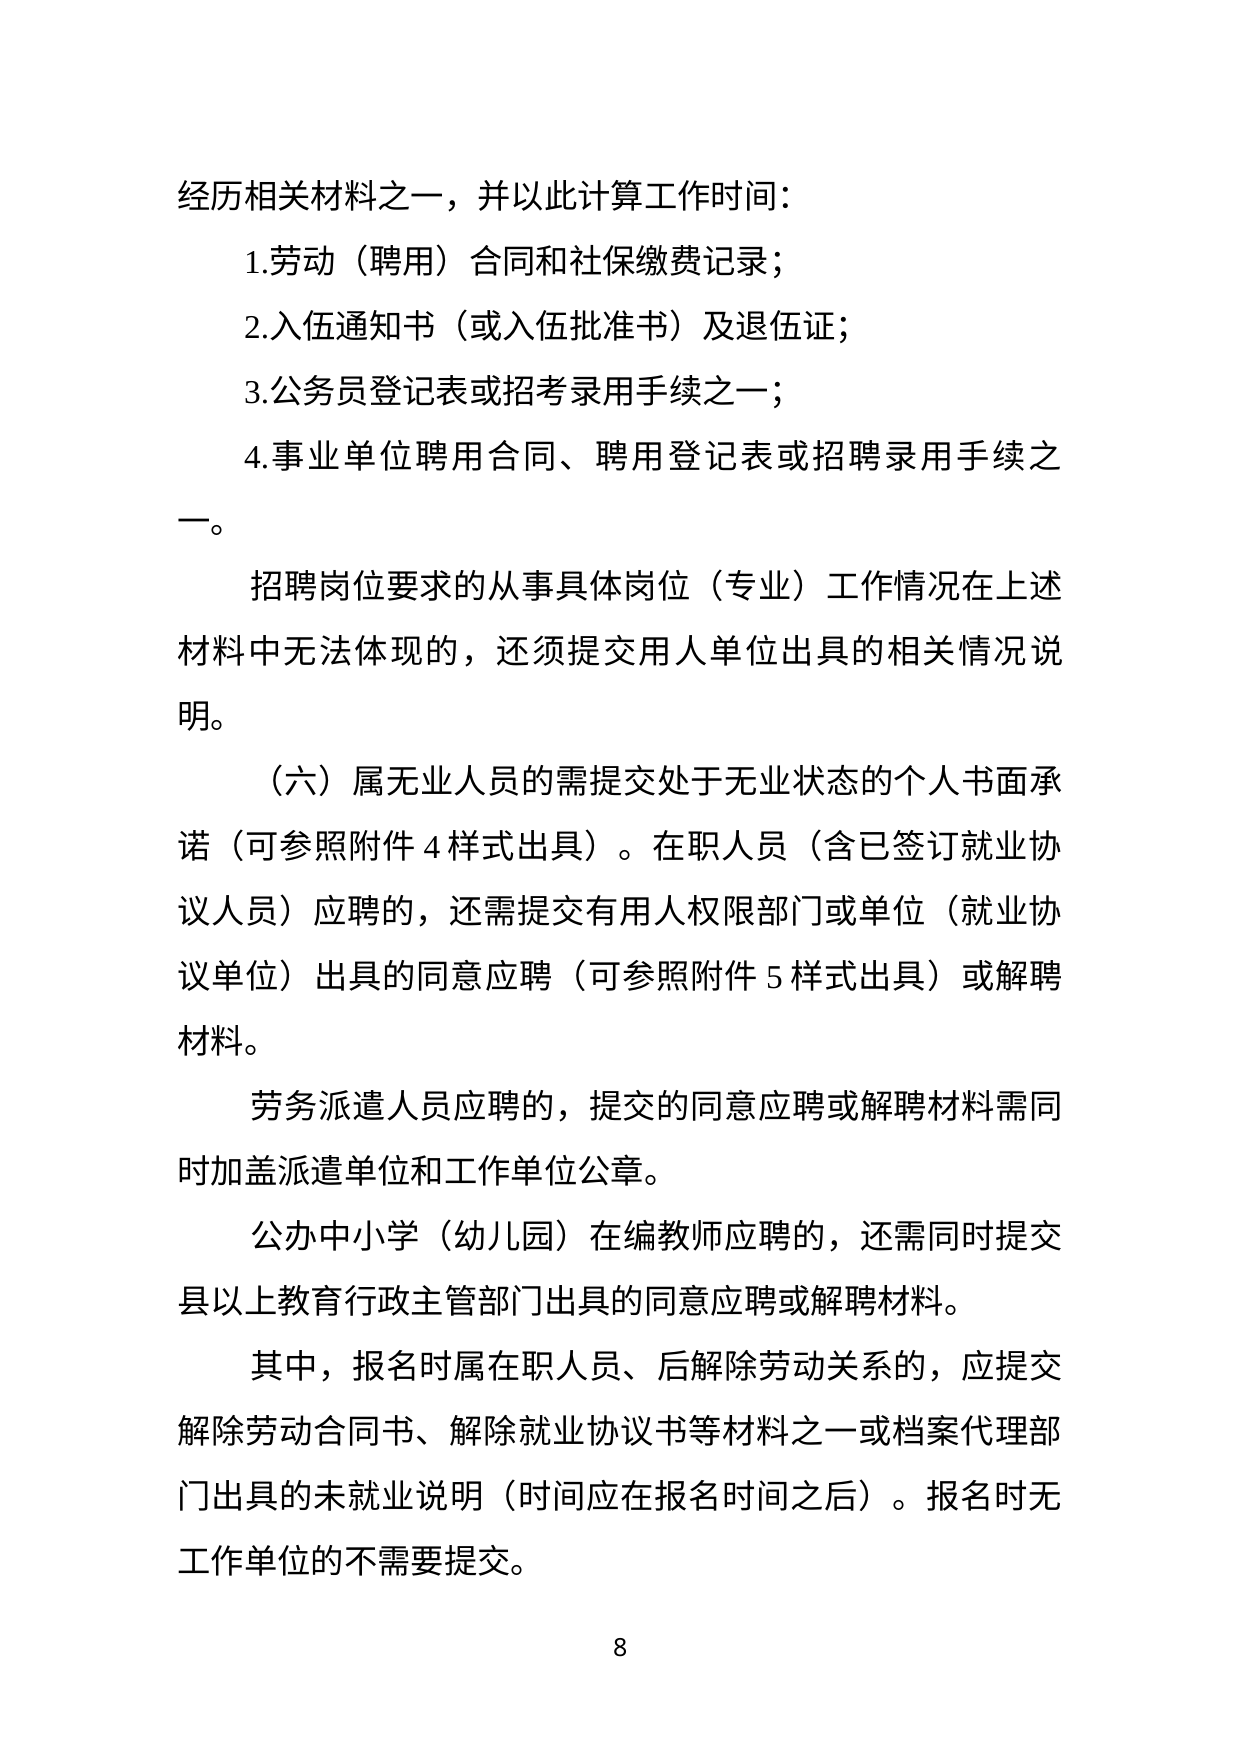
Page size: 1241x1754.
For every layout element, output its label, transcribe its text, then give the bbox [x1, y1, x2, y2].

text 3.公务员登记表或招考录用手续之一； [177, 357, 1063, 422]
text （六）属无业人员的需提交处于无业状态的个人书面承诺（可参照附件4样式出具）。在职人员（含已签订就业协议人员）应聘的，还需提交有用人权限部门或单位（就业协议单位）出具的同意应聘（可参照附件5样式出具）或解聘材料。 [177, 747, 1063, 1072]
text 4.事业单位聘用合同、聘用登记表或招聘录用手续之一。 [177, 422, 1063, 552]
text 1.劳动（聘用）合同和社保缴费记录； [177, 227, 1063, 292]
text 招聘岗位要求的从事具体岗位（专业）工作情况在上述材料中无法体现的，还须提交用人单位出具的相关情况说明。 [177, 552, 1063, 747]
text 2.入伍通知书（或入伍批准书）及退伍证； [177, 292, 1063, 357]
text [177, 162, 1063, 227]
text 公办中小学（幼儿园）在编教师应聘的，还需同时提交县以上教育行政主管部门出具的同意应聘或解聘材料。 [177, 1202, 1063, 1332]
text 劳务派遣人员应聘的，提交的同意应聘或解聘材料需同时加盖派遣单位和工作单位公章。 [177, 1072, 1063, 1202]
text 其中，报名时属在职人员、后解除劳动关系的，应提交解除劳动合同书、解除就业协议书等材料之一或档案代理部门出具的未就业说明（时间应在报名时间之后）。报名时无工作单位的不需要提交。 [177, 1332, 1063, 1592]
